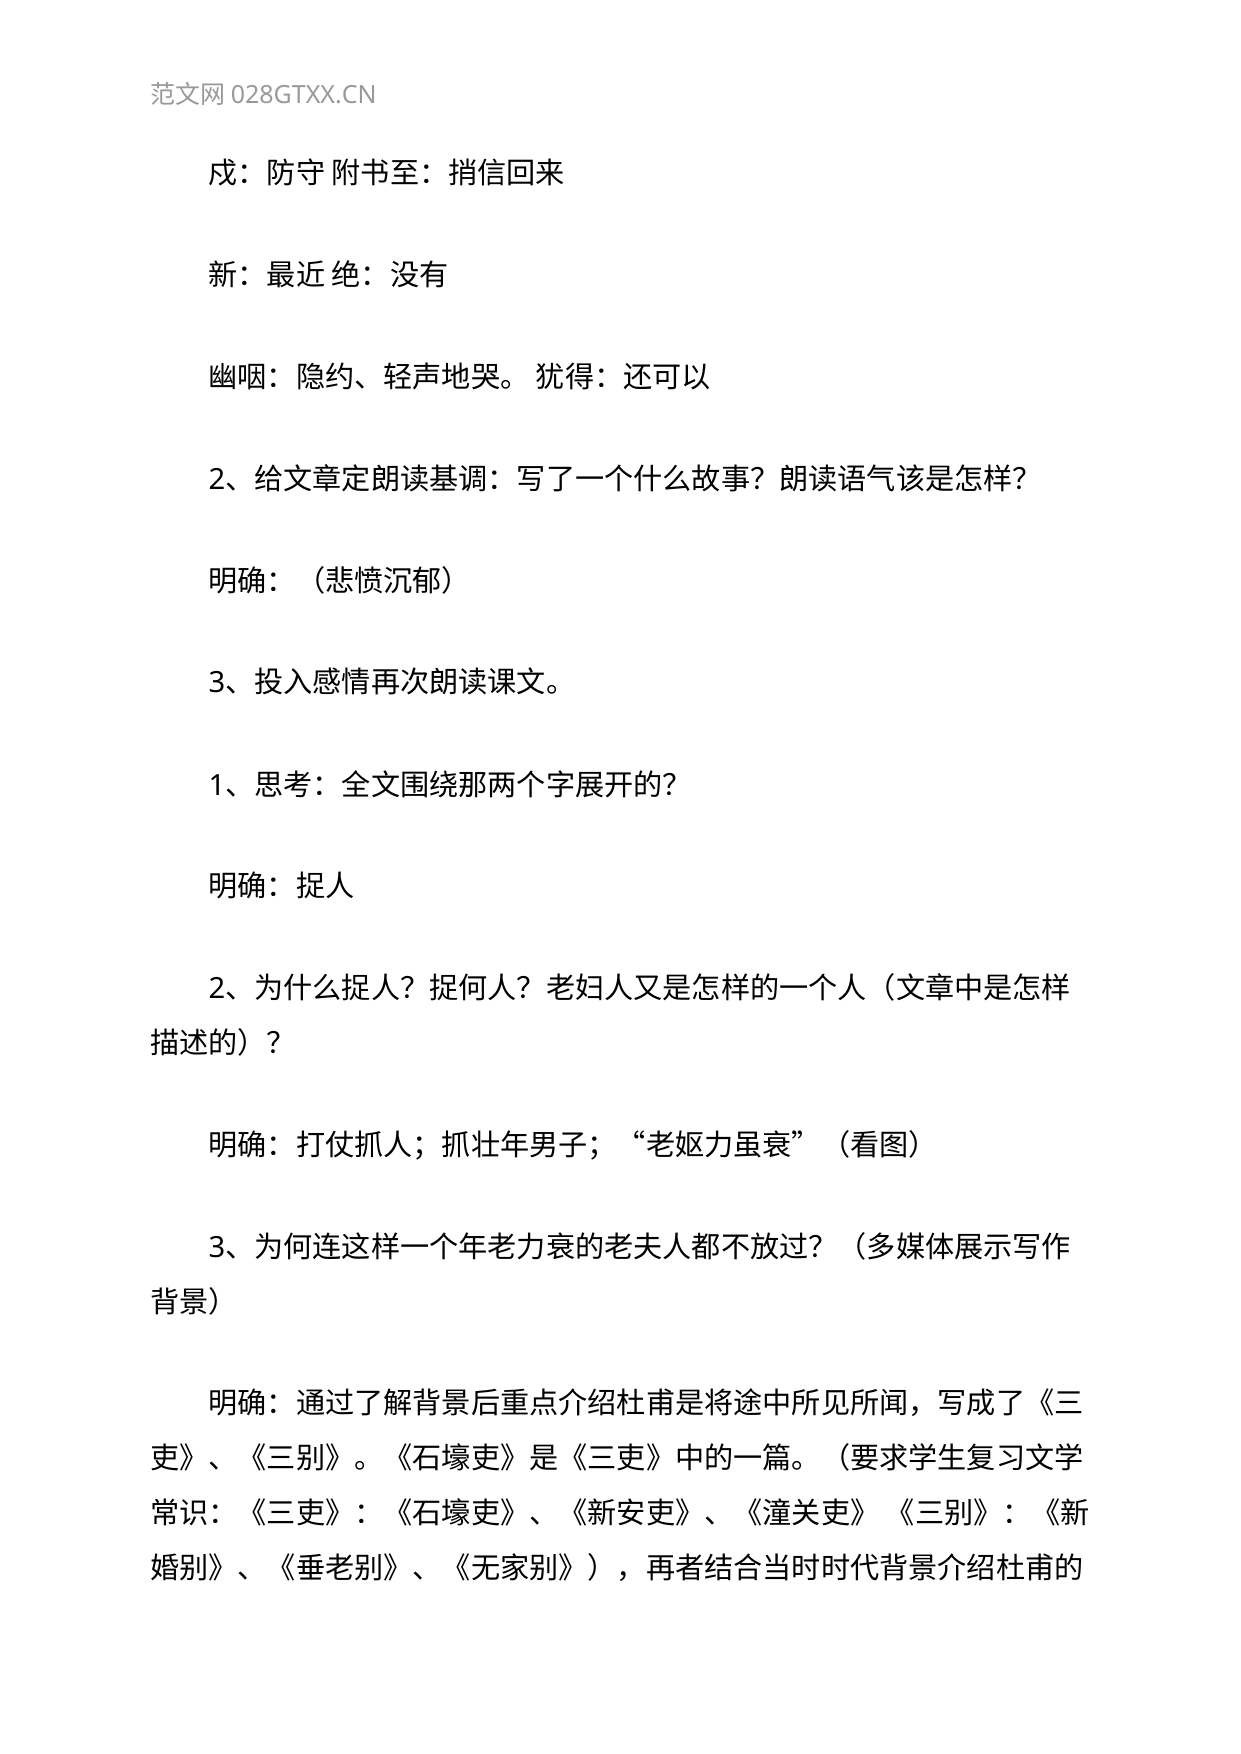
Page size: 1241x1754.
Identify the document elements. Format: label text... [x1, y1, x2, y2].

text 2、为什么捉人？捉何人？老妇人又是怎样的一个人（文章中是怎样描述的）？ [150, 965, 1090, 1062]
text 幽咽：隐约、轻声地哭。 犹得：还可以 [150, 353, 1090, 396]
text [150, 1380, 1090, 1587]
text 1、思考：全文围绕那两个字展开的？ [150, 761, 1090, 803]
text 3、投入感情再次朗读课文。 [150, 659, 1090, 701]
text 明确：捉人 [150, 863, 1090, 905]
text 明确：打仗抓人；抓壮年男子；“老妪力虽衰”（看图） [150, 1122, 1090, 1164]
text 3、为何连这样一个年老力衰的老夫人都不放过？（多媒体展示写作背景） [150, 1223, 1090, 1321]
text 戍：防守 附书至：捎信回来 [150, 150, 1090, 192]
text 新：最近 绝：没有 [150, 252, 1090, 294]
text 明确：（悲愤沉郁） [150, 557, 1090, 599]
text 2、给文章定朗读基调：写了一个什么故事？朗读语气该是怎样？ [150, 455, 1090, 498]
